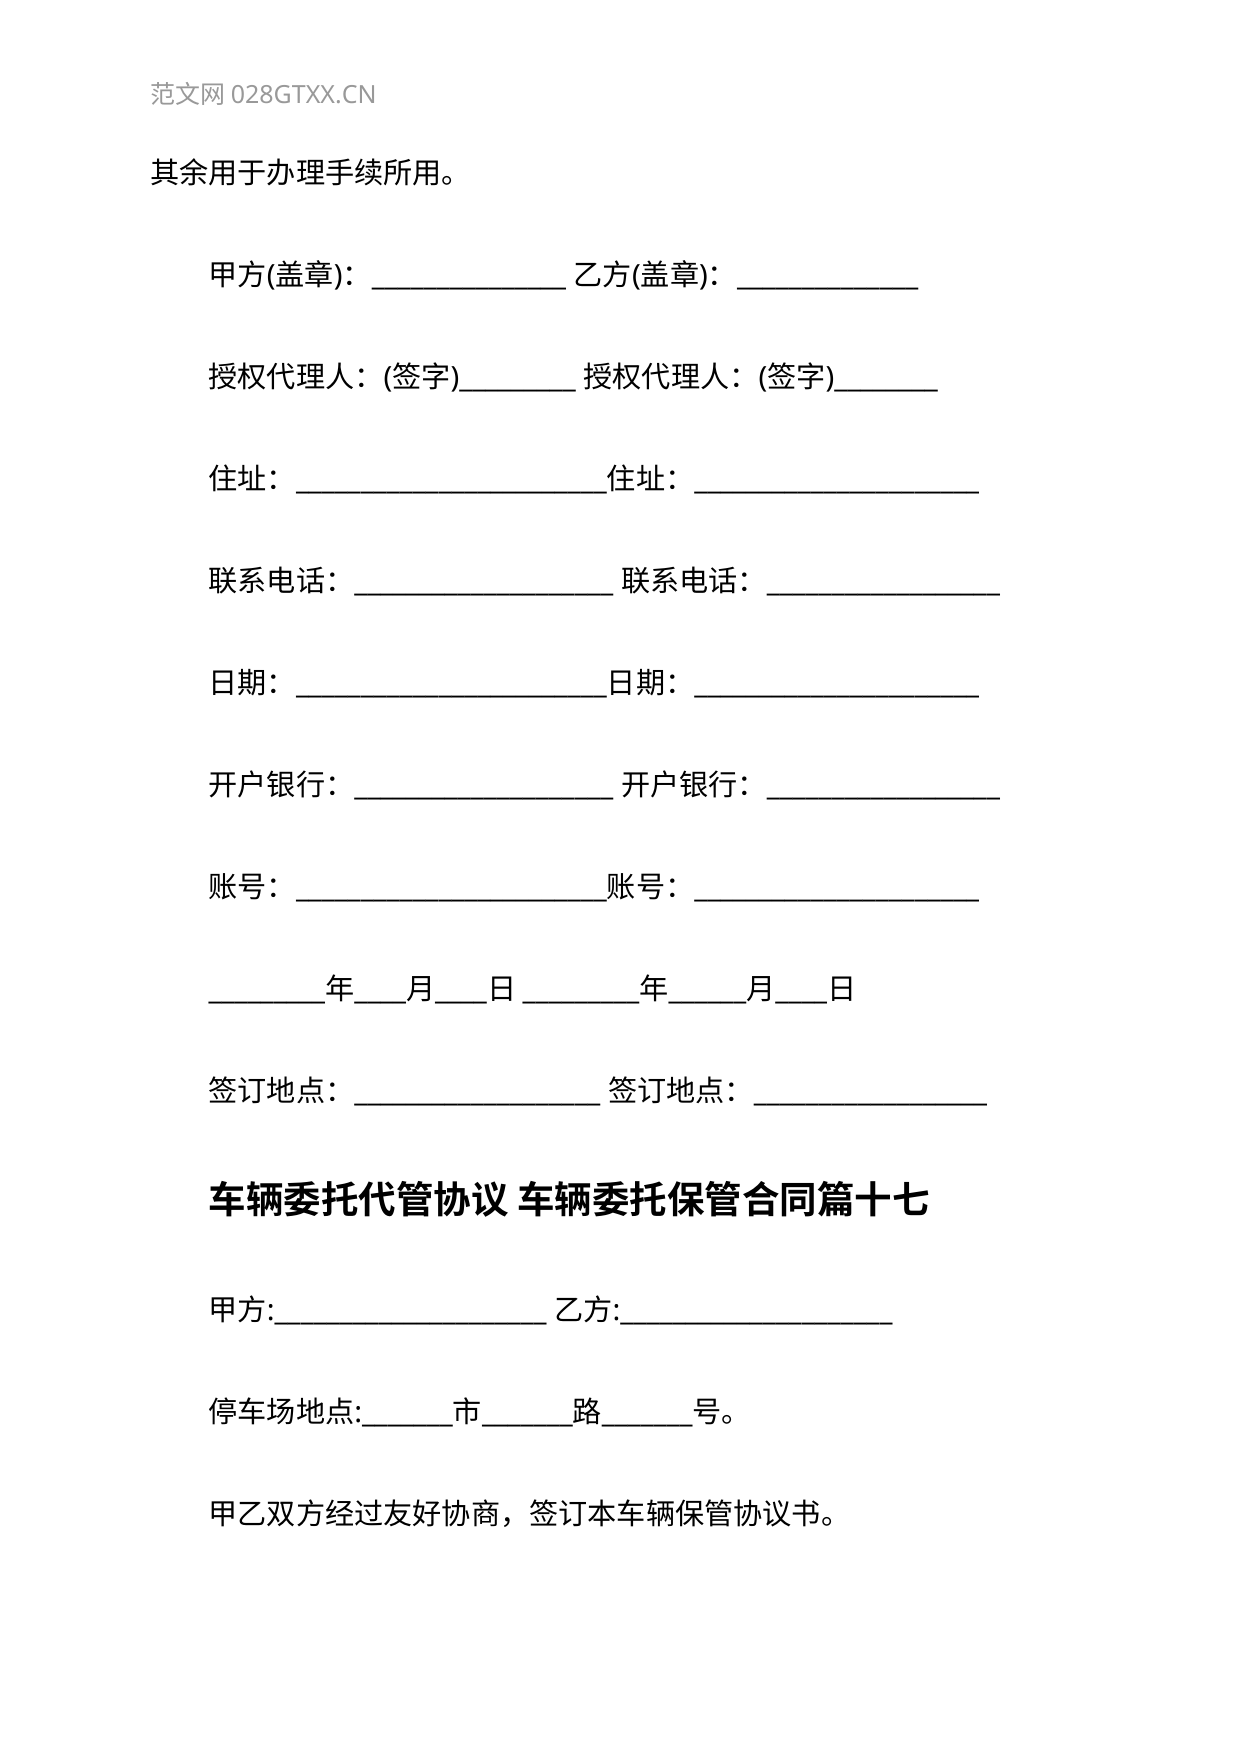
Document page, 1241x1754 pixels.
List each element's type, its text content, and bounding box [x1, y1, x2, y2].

text 住址：________________________住址：______________________ [150, 456, 1090, 498]
text 车辆委托代管协议 车辆委托保管合同篇十七 [150, 1169, 1090, 1224]
text 日期：________________________日期：______________________ [150, 660, 1090, 702]
text 联系电话：____________________ 联系电话：__________________ [150, 558, 1090, 600]
text 签订地点：___________________ 签订地点：__________________ [150, 1068, 1090, 1110]
text 甲乙双方经过友好协商，签订本车辆保管协议书。 [150, 1491, 1090, 1533]
text _________年____月____日 _________年______月____日 [150, 966, 1090, 1008]
text 甲方(盖章)：_______________ 乙方(盖章)：______________ [150, 252, 1090, 294]
text 停车场地点:_______市_______路_______号。 [150, 1389, 1090, 1431]
text 账号：________________________账号：______________________ [150, 864, 1090, 906]
text 开户银行：____________________ 开户银行：__________________ [150, 762, 1090, 804]
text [150, 150, 1090, 192]
text 授权代理人：(签字)_________ 授权代理人：(签字)________ [150, 354, 1090, 396]
text 甲方:_____________________ 乙方:_____________________ [150, 1287, 1090, 1329]
